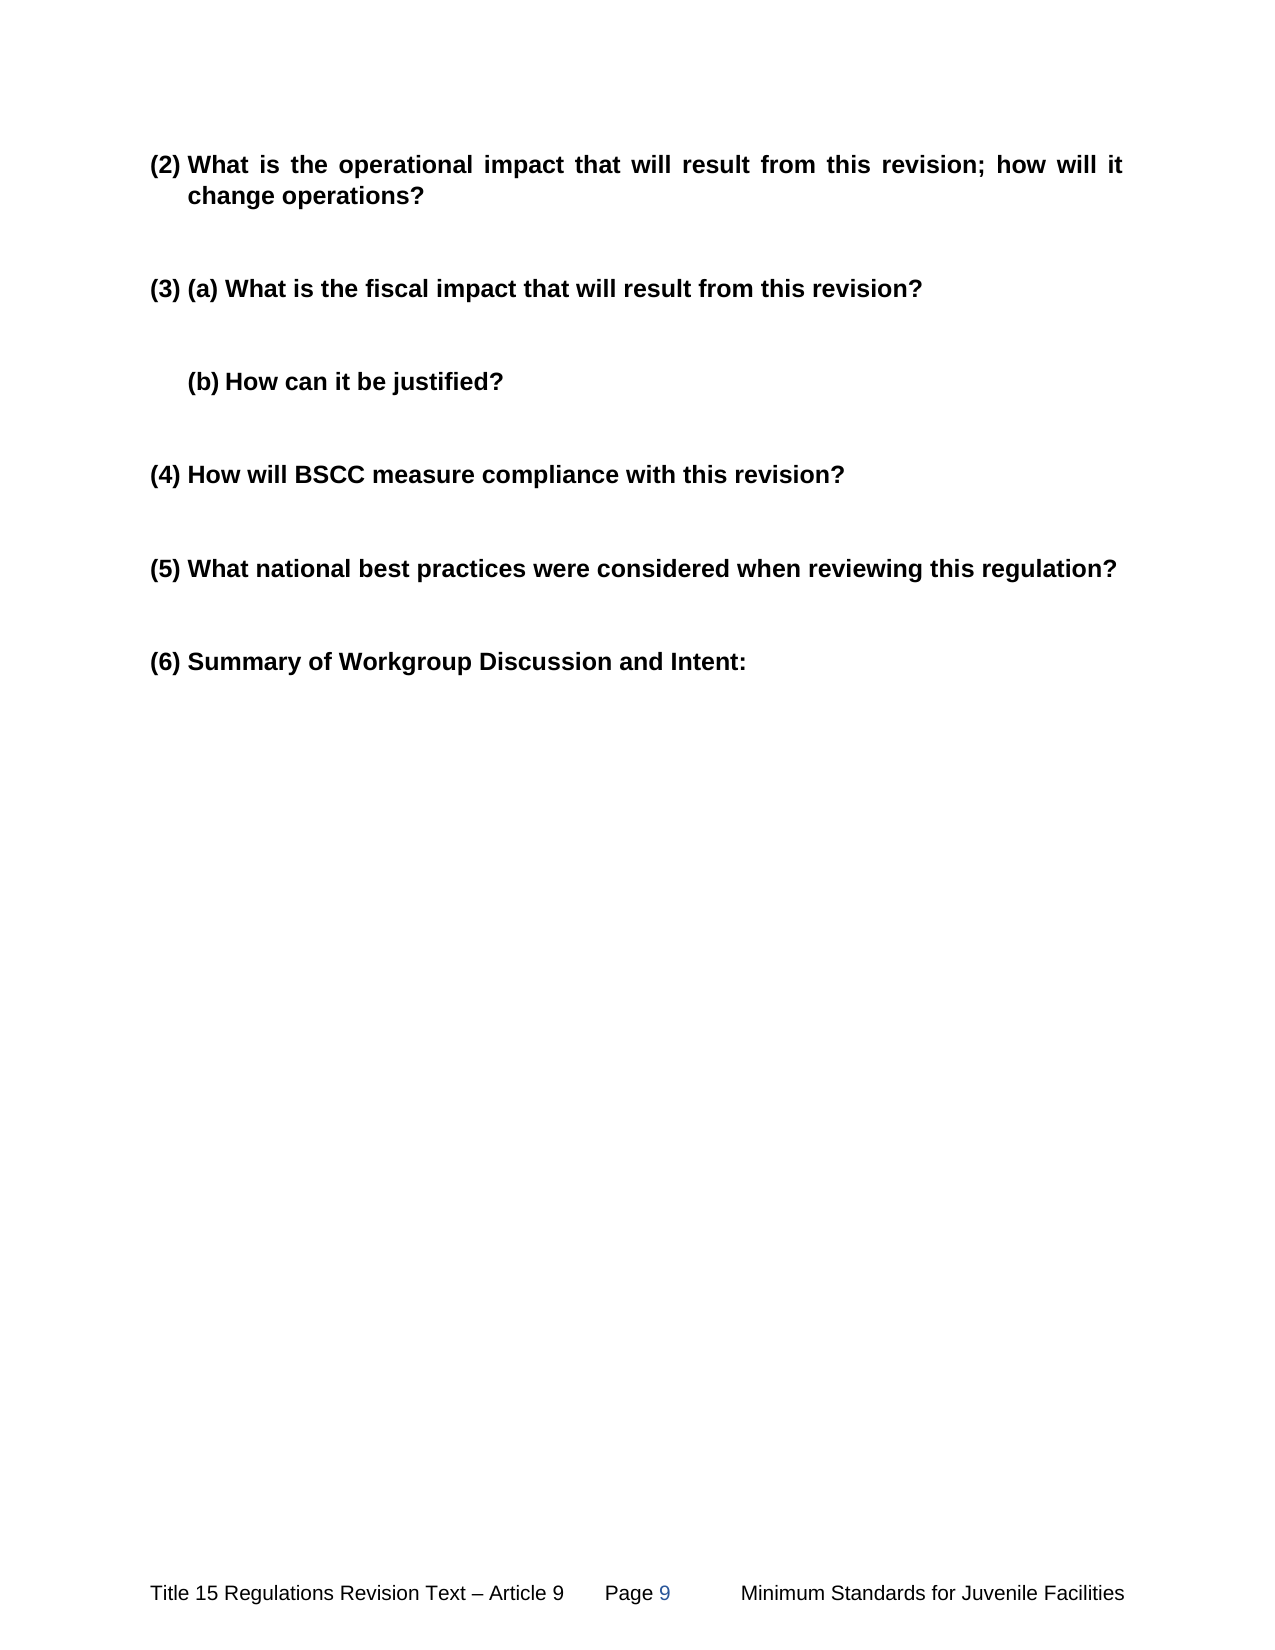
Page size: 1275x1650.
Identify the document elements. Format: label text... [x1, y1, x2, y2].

text (4) How will BSCC measure compliance with this revision? [150, 460, 1125, 489]
text (b) How can it be justified? [150, 367, 1125, 396]
text (2) What is the operational impact that will result from this revision; how will it change operations? [150, 150, 1125, 210]
text (6) Summary of Workgroup Discussion and Intent: [150, 647, 1125, 675]
text (3) (a) What is the fiscal impact that will result from this revision? [150, 274, 1125, 303]
text (5) What national best practices were considered when reviewing this regulation? [150, 553, 1125, 582]
